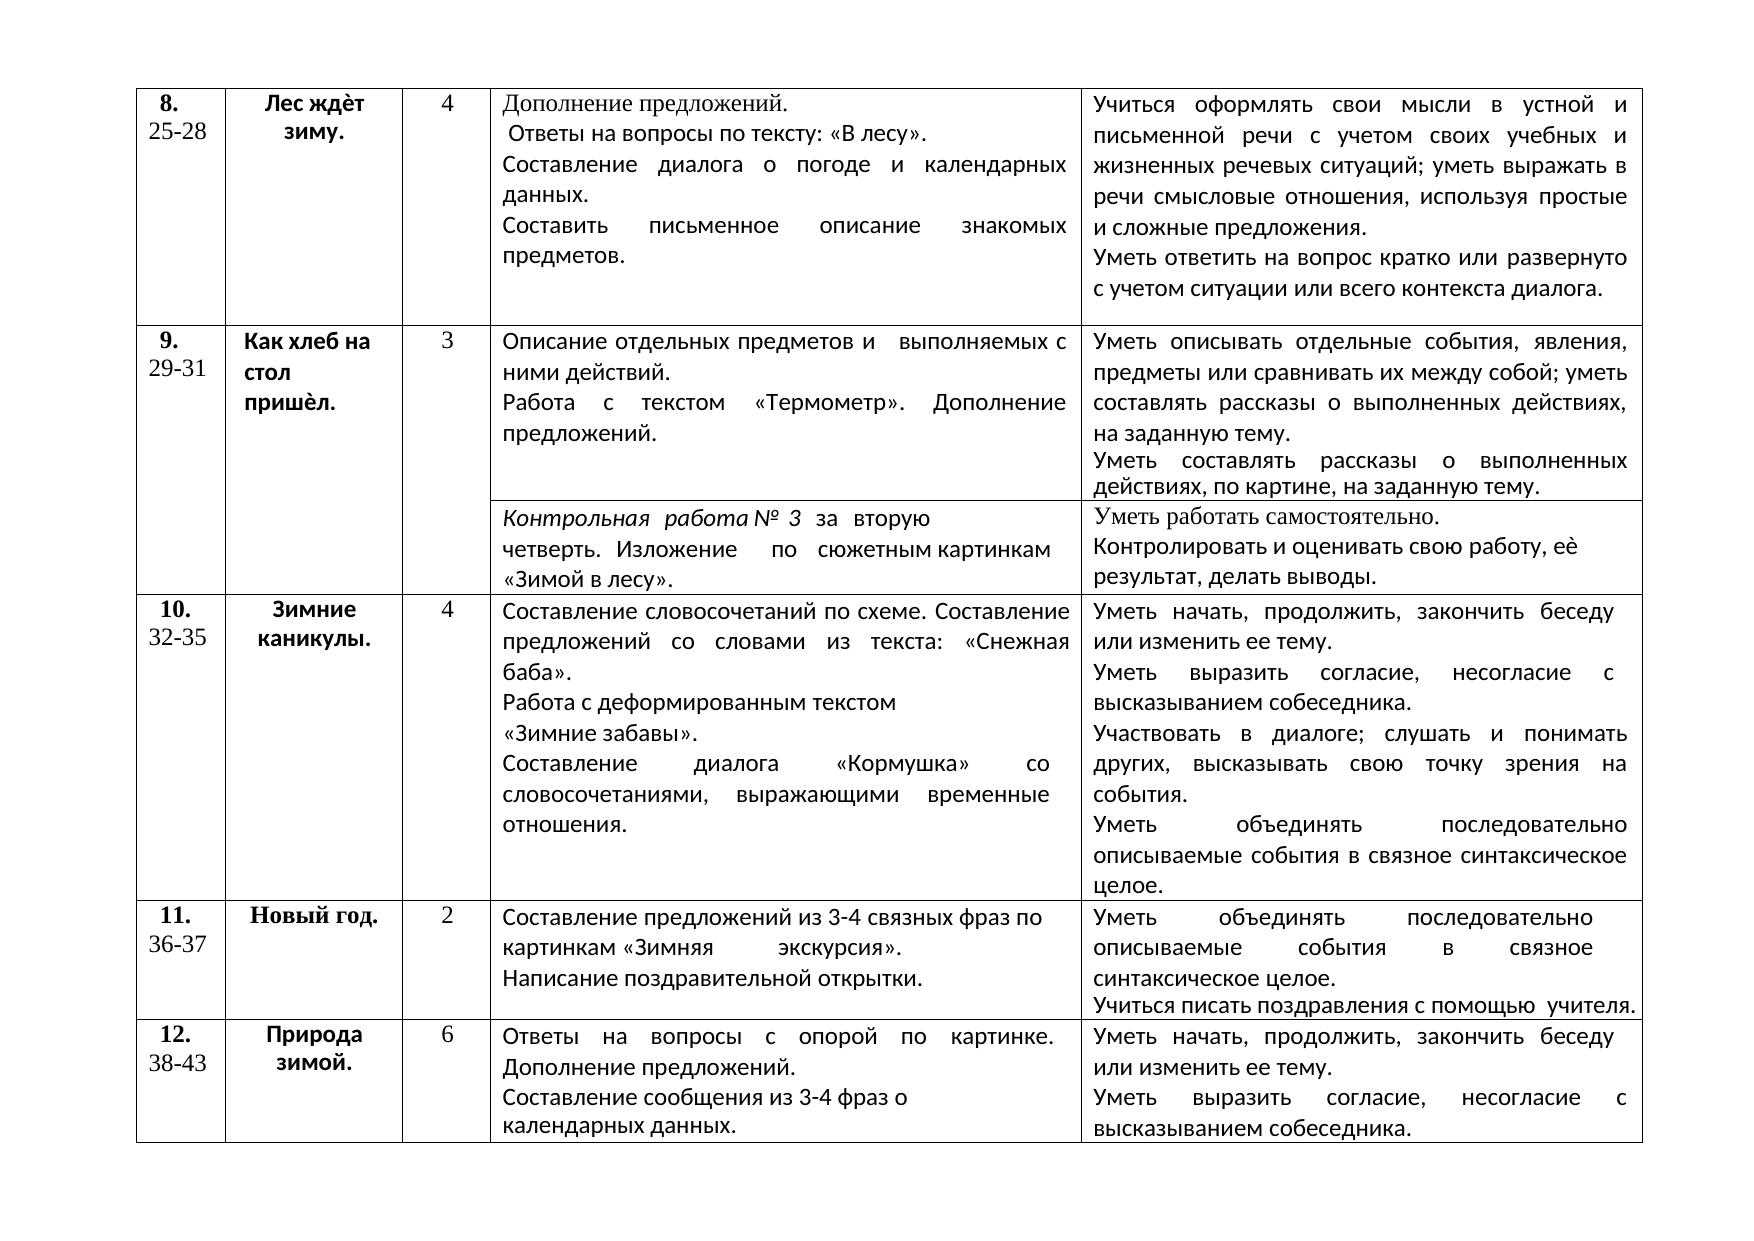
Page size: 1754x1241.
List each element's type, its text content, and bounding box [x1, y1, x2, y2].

table_cell 9. 29-31 [137, 326, 225, 594]
table_cell Составление предложений из 3-4 связных фраз по картинкам «Зимняя экскурсия». Написание поздравительной открытки. [491, 901, 1081, 1019]
table_cell 6 [403, 1020, 490, 1142]
table_cell 3 [403, 326, 490, 594]
table_cell Уметь начать, продолжить, закончить беседу или изменить ее тему. Уметь выразить согласие, несогласие с высказыванием собеседника. Участвовать в диалоге; слушать и понимать других, высказывать свою точку зрения на события. Уметь объединять последовательно описываемые события в связное синтаксическое целое. [1082, 595, 1642, 900]
table_header Лес ждѐт зиму. [226, 89, 402, 324]
table_cell Зимние каникулы. [226, 595, 402, 900]
table_header 8. 25-28 [137, 89, 225, 324]
table_cell Ответы на вопросы с опорой по картинке. Дополнение предложений. Составление сообщения из 3-4 фраз о календарных данных. [491, 1020, 1081, 1142]
table_cell Контрольная работа № 3 за вторую четверть. Изложение по сюжетным картинкам «Зимой в лесу». [491, 501, 1081, 594]
table_cell 4 [403, 595, 490, 900]
table_cell 10. 32-35 [137, 595, 225, 900]
table_cell Уметь начать, продолжить, закончить беседу или изменить ее тему. Уметь выразить согласие, несогласие с высказыванием собеседника. [1082, 1020, 1642, 1142]
table_cell Составление словосочетаний по схеме. Составление предложений со словами из текста: «Снежная баба». Работа с деформированным текстом «Зимние забавы». Составление диалога «Кормушка» со словосочетаниями, выражающими временные отношения. [491, 595, 1081, 900]
table_cell Уметь работать самостоятельно. Контролировать и оценивать свою работу, еѐ результат, делать выводы. [1082, 501, 1642, 594]
table_cell Как хлеб на стол пришѐл. [226, 326, 402, 594]
table_header 4 [403, 89, 490, 324]
table_cell Природа зимой. [226, 1020, 402, 1142]
table_cell 2 [403, 901, 490, 1019]
table_cell Описание отдельных предметов и выполняемых с ними действий. Работа с текстом «Термометр». Дополнение предложений. [491, 326, 1081, 500]
table_cell 12. 38-43 [137, 1020, 225, 1142]
table_cell 11. 36-37 [137, 901, 225, 1019]
table_cell Уметь объединять последовательно описываемые события в связное синтаксическое целое. Учиться писать поздравления с помощью учителя. [1082, 901, 1642, 1019]
table_cell Новый год. [226, 901, 402, 1019]
table_header Учиться оформлять свои мысли в устной и письменной речи с учетом своих учебных и жизненных речевых ситуаций; уметь выражать в речи смысловые отношения, используя простые и сложные предложения. Уметь ответить на вопрос кратко или развернуто с учетом ситуации или всего контекста диалога. [1082, 89, 1642, 324]
table_header Дополнение предложений. Ответы на вопросы по тексту: «В лесу». Составление диалога о погоде и календарных данных. Составить письменное описание знакомых предметов. [491, 89, 1081, 324]
table_cell Уметь описывать отдельные события, явления, предметы или сравнивать их между собой; уметь составлять рассказы о выполненных действиях, на заданную тему. Уметь составлять рассказы о выполненных действиях, по картине, на заданную тему. [1082, 326, 1642, 500]
